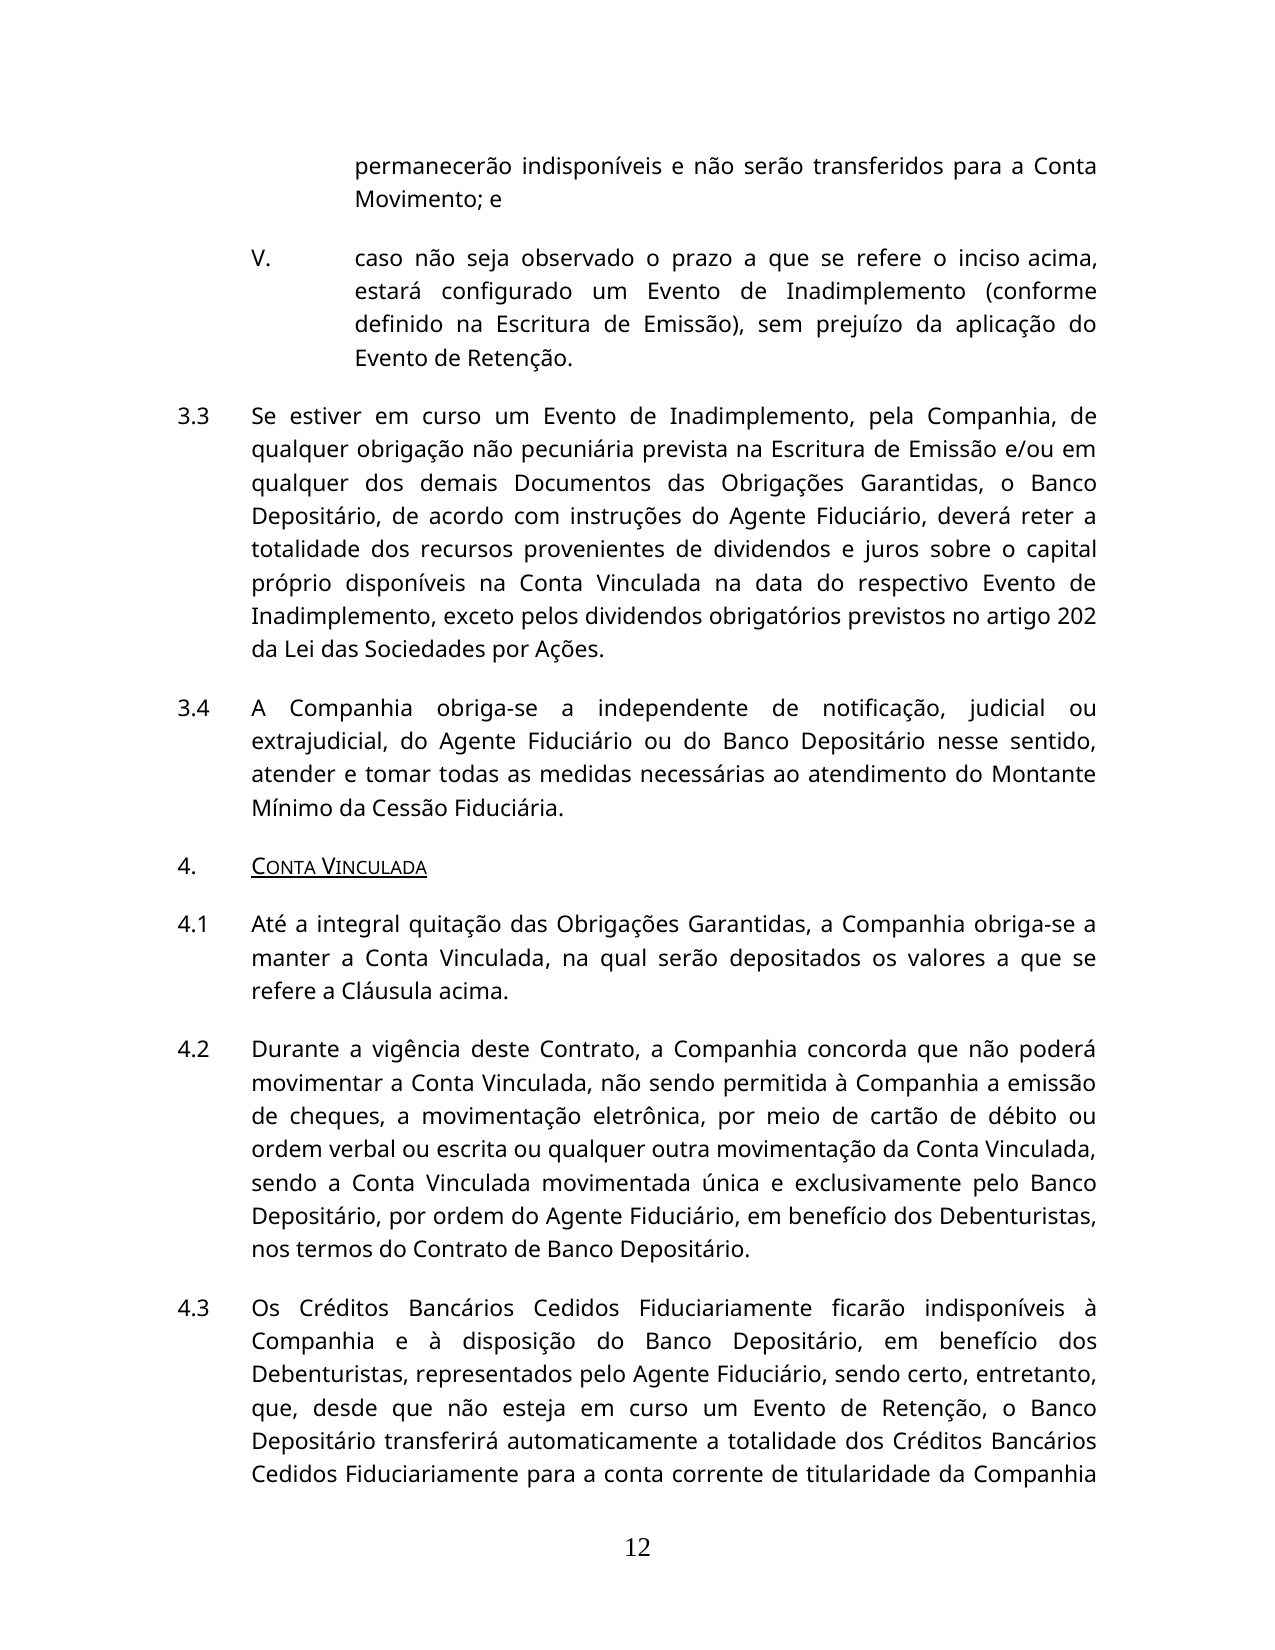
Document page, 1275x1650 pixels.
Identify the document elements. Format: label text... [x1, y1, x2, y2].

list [251, 148, 1098, 214]
list Conta Vinculada [177, 848, 1098, 881]
list A Companhia obriga-se a independente de notificação, judicial ou extrajudicial, do Agente Fiduciário ou do Banco Depositário nesse sentido, atender e tomar todas as medidas necessárias ao atendimento do Montante Mínimo da Cessão Fiduciária. [177, 689, 1098, 823]
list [177, 1289, 1098, 1489]
list Até a integral quitação das Obrigações Garantidas, a Companhia obriga-se a manter a Conta Vinculada, na qual serão depositados os valores a que se refere a Cláusula 1.1 acima. [177, 906, 1098, 1006]
list caso não seja observado o prazo a que se refere o inciso III acima, estará configurado um Evento de Inadimplemento (conforme definido na Escritura de Emissão), sem prejuízo da aplicação do Evento de Retenção. [251, 239, 1098, 373]
list Se estiver em curso um Evento de Inadimplemento, pela Companhia, de qualquer obrigação não pecuniária prevista na Escritura de Emissão e/ou em qualquer dos demais Documentos das Obrigações Garantidas, o Banco Depositário, de acordo com instruções do Agente Fiduciário, deverá reter a totalidade dos recursos provenientes de dividendos e juros sobre o capital próprio disponíveis na Conta Vinculada na data do respectivo Evento de Inadimplemento, exceto pelos dividendos obrigatórios previstos no artigo 202 da Lei das Sociedades por Ações. [177, 398, 1098, 664]
list Durante a vigência deste Contrato, a Companhia concorda que não poderá movimentar a Conta Vinculada, não sendo permitida à Companhia a emissão de cheques, a movimentação eletrônica, por meio de cartão de débito ou ordem verbal ou escrita ou qualquer outra movimentação da Conta Vinculada, sendo a Conta Vinculada movimentada única e exclusivamente pelo Banco Depositário, por ordem do Agente Fiduciário, em benefício dos Debenturistas, nos termos do Contrato de Banco Depositário. [177, 1031, 1098, 1264]
